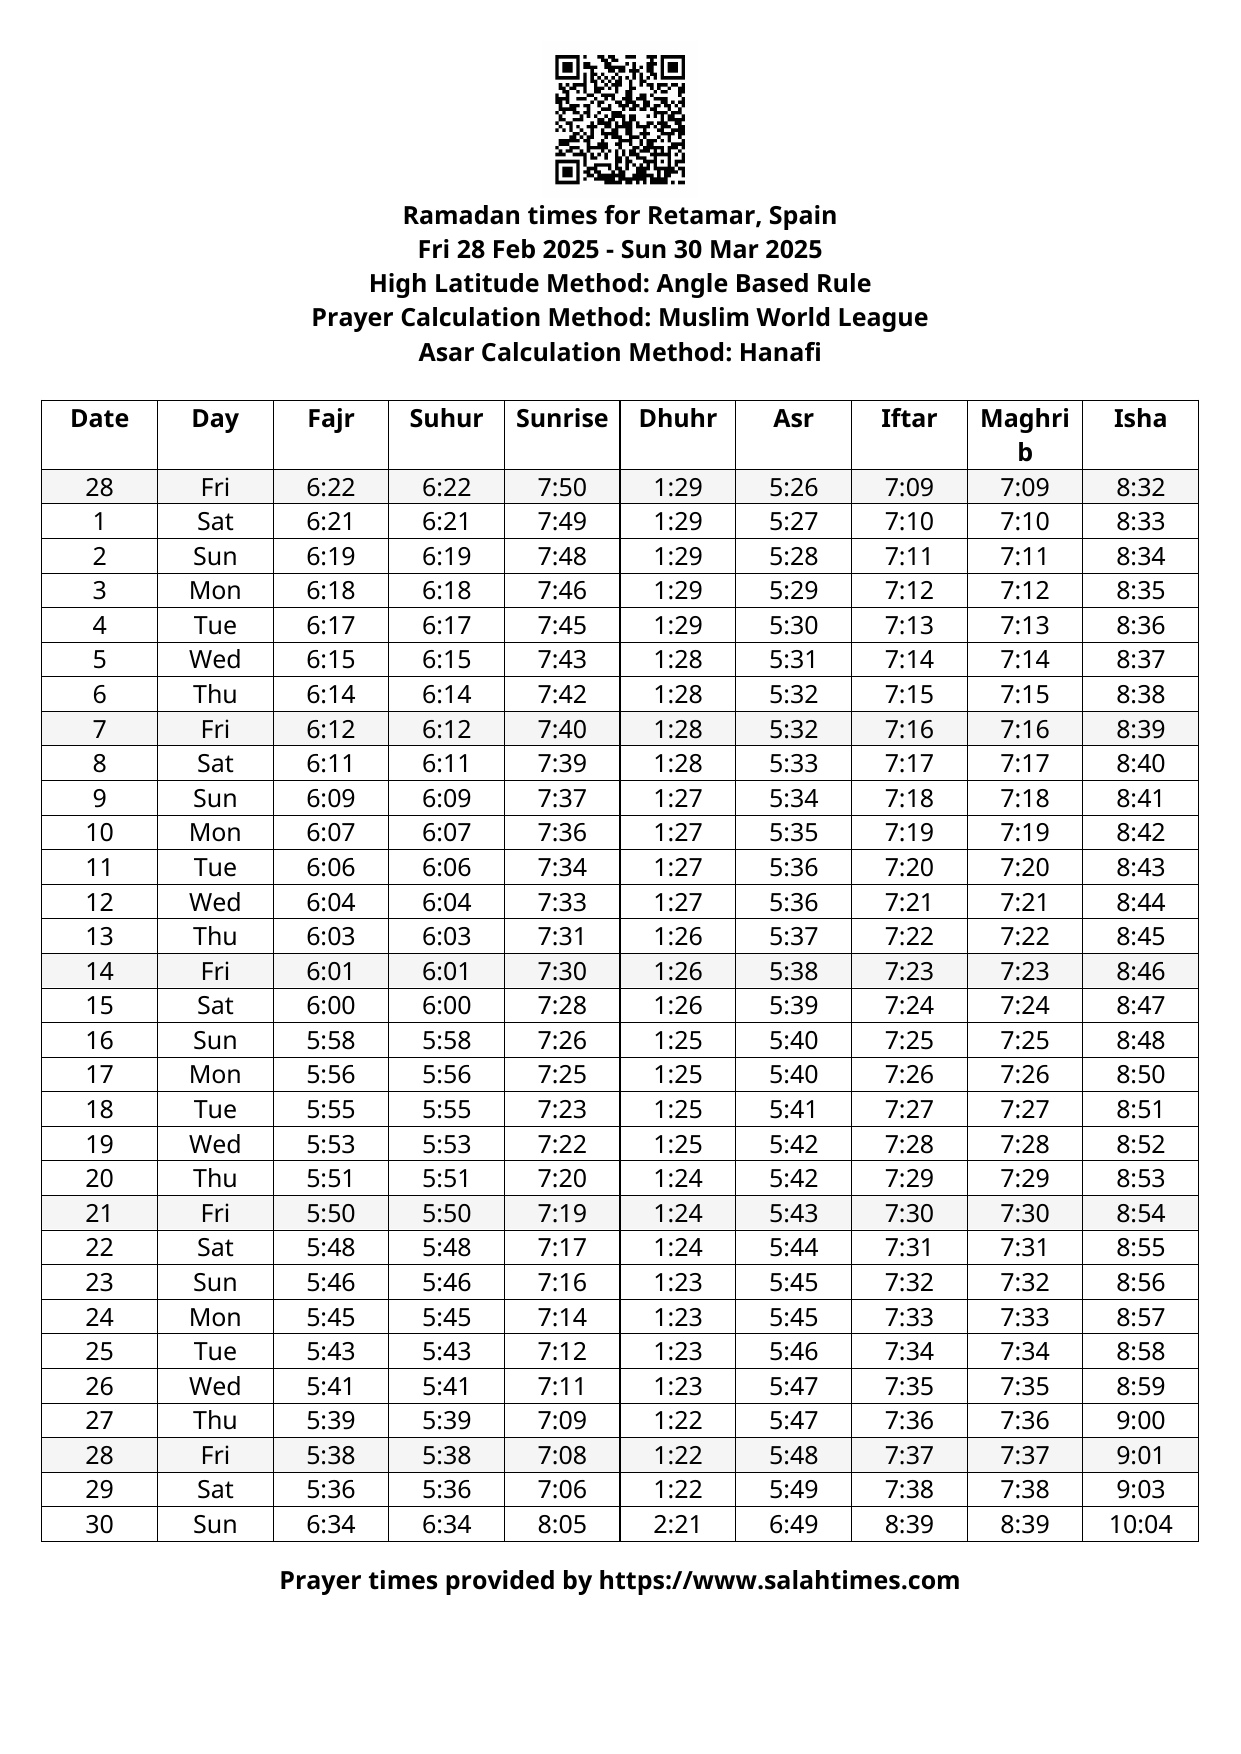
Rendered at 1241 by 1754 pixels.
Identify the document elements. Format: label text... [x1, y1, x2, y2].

table_cell 7:29 [852, 1161, 967, 1195]
table_cell 6:15 [274, 643, 388, 676]
table_cell 8:43 [1083, 850, 1198, 884]
table_cell 7:23 [968, 954, 1082, 987]
table_cell 20 [42, 1161, 157, 1195]
table_cell 5:36 [274, 1473, 388, 1506]
table_cell 5:32 [736, 677, 851, 711]
table_cell 8:05 [505, 1507, 619, 1541]
table_cell 5:53 [389, 1127, 504, 1160]
table_cell 1:29 [621, 608, 735, 642]
table_cell 5:26 [736, 470, 851, 503]
table_cell 5:50 [389, 1196, 504, 1229]
table_cell 5:41 [736, 1092, 851, 1126]
table_cell 7:50 [505, 470, 619, 503]
table_header Date [42, 401, 157, 469]
table_cell 7:43 [505, 643, 619, 676]
table_cell 5:58 [389, 1023, 504, 1057]
table_cell 16 [42, 1023, 157, 1057]
table_cell 6:09 [389, 781, 504, 814]
table_cell 8:41 [1083, 781, 1198, 814]
table_cell 7:09 [505, 1404, 619, 1437]
table_cell 7:33 [505, 885, 619, 918]
table_cell 6:01 [274, 954, 388, 987]
table_cell 6:06 [274, 850, 388, 884]
table_cell 6:22 [389, 470, 504, 503]
table_cell 5:39 [736, 989, 851, 1022]
table_cell 6:07 [274, 816, 388, 849]
table_cell 6:22 [274, 470, 388, 503]
table_cell 7:45 [505, 608, 619, 642]
table_cell 7:30 [852, 1196, 967, 1229]
table_cell 7:37 [852, 1438, 967, 1472]
table_cell 5:39 [389, 1404, 504, 1437]
table_cell 7:24 [852, 989, 967, 1022]
table_cell 5:45 [274, 1300, 388, 1333]
table_cell 7:18 [852, 781, 967, 814]
table_cell 10:04 [1083, 1507, 1198, 1541]
table_cell Sat [158, 1473, 273, 1506]
table_cell Sat [158, 504, 273, 538]
table_cell 1:29 [621, 574, 735, 607]
table_cell 7:25 [968, 1023, 1082, 1057]
table_cell 7:30 [968, 1196, 1082, 1229]
table_cell Wed [158, 1369, 273, 1402]
table_cell 7:22 [505, 1127, 619, 1160]
table_cell 8:34 [1083, 539, 1198, 572]
table_cell 7:49 [505, 504, 619, 538]
table_cell 5:58 [274, 1023, 388, 1057]
table_header Day [158, 401, 273, 469]
table_cell 5:31 [736, 643, 851, 676]
table_cell 7:24 [968, 989, 1082, 1022]
table_header Maghrib [968, 401, 1082, 469]
table_cell 7:38 [968, 1473, 1082, 1506]
table_cell 5:48 [389, 1231, 504, 1264]
table_cell Wed [158, 1127, 273, 1160]
table_cell 15 [42, 989, 157, 1022]
table_cell 7:17 [505, 1231, 619, 1264]
table_cell 5:55 [274, 1092, 388, 1126]
table_cell 6:09 [274, 781, 388, 814]
table_cell 8:51 [1083, 1092, 1198, 1126]
table_cell 6:01 [389, 954, 504, 987]
table_header Dhuhr [621, 401, 735, 469]
table_cell 7:37 [505, 781, 619, 814]
table_cell 7:10 [968, 504, 1082, 538]
table_cell 6:03 [274, 919, 388, 953]
table_cell 5:49 [736, 1473, 851, 1506]
table_cell 1:24 [621, 1196, 735, 1229]
table_cell 7:28 [505, 989, 619, 1022]
table_cell Sat [158, 746, 273, 780]
table_cell 1:27 [621, 816, 735, 849]
table_cell 7:22 [852, 919, 967, 953]
table_cell 1:26 [621, 989, 735, 1022]
table_cell Mon [158, 1058, 273, 1091]
table_cell Tue [158, 608, 273, 642]
table_cell 5:56 [274, 1058, 388, 1091]
table_header Iftar [852, 401, 967, 469]
table_cell 6:34 [274, 1507, 388, 1541]
table_cell Fri [158, 954, 273, 987]
table_cell 7:34 [505, 850, 619, 884]
table_cell 7:28 [852, 1127, 967, 1160]
table_cell 5:41 [274, 1369, 388, 1402]
table_cell 7:18 [968, 781, 1082, 814]
table_cell 6:00 [274, 989, 388, 1022]
table_cell 1:27 [621, 885, 735, 918]
table_cell 5:36 [389, 1473, 504, 1506]
table_cell 7:23 [505, 1092, 619, 1126]
table_cell 8:32 [1083, 470, 1198, 503]
table_cell 7:39 [505, 746, 619, 780]
text Prayer times provided by https://www.salahtimes.com [42, 1563, 1198, 1597]
table_cell 8:58 [1083, 1334, 1198, 1368]
table_cell 7:22 [968, 919, 1082, 953]
table_cell 6:04 [274, 885, 388, 918]
table_cell Sun [158, 1023, 273, 1057]
table_cell 8:33 [1083, 504, 1198, 538]
table_cell 5:44 [736, 1231, 851, 1264]
table_cell 5:34 [736, 781, 851, 814]
table_cell 7:32 [968, 1265, 1082, 1299]
table_cell 5:55 [389, 1092, 504, 1126]
table_cell 7:36 [852, 1404, 967, 1437]
table_cell 9:03 [1083, 1473, 1198, 1506]
table_cell Tue [158, 850, 273, 884]
table_cell 8:47 [1083, 989, 1198, 1022]
table_cell 22 [42, 1231, 157, 1264]
table_cell 7:20 [505, 1161, 619, 1195]
table_cell 18 [42, 1092, 157, 1126]
table_cell 7:06 [505, 1473, 619, 1506]
table_cell 7 [42, 712, 157, 745]
table_cell 1:25 [621, 1058, 735, 1091]
table_cell 7:36 [505, 816, 619, 849]
table_cell 5:43 [389, 1334, 504, 1368]
table_cell 1:29 [621, 470, 735, 503]
table_cell 1:28 [621, 677, 735, 711]
table_cell 1:26 [621, 919, 735, 953]
table_cell 7:23 [852, 954, 967, 987]
table_cell 7:31 [505, 919, 619, 953]
table_cell 6 [42, 677, 157, 711]
table_cell 1:22 [621, 1404, 735, 1437]
table_cell 6:06 [389, 850, 504, 884]
table_cell 5:27 [736, 504, 851, 538]
table_cell 5 [42, 643, 157, 676]
table_cell 1:29 [621, 504, 735, 538]
table_cell 7:32 [852, 1265, 967, 1299]
table_cell 8:53 [1083, 1161, 1198, 1195]
table_cell 8:35 [1083, 574, 1198, 607]
table_cell Fri [158, 712, 273, 745]
table_cell 6:15 [389, 643, 504, 676]
table_cell 8:39 [1083, 712, 1198, 745]
table_cell 5:38 [736, 954, 851, 987]
table_cell 7:31 [968, 1231, 1082, 1264]
table_cell 1:23 [621, 1334, 735, 1368]
table_cell Sat [158, 989, 273, 1022]
table_cell 1:25 [621, 1023, 735, 1057]
table_cell 5:36 [736, 850, 851, 884]
table_cell 5:37 [736, 919, 851, 953]
table_cell 7:26 [505, 1023, 619, 1057]
table_cell 4 [42, 608, 157, 642]
table_cell 5:39 [274, 1404, 388, 1437]
table_header Fajr [274, 401, 388, 469]
table_cell 8:59 [1083, 1369, 1198, 1402]
table_cell 19 [42, 1127, 157, 1160]
table_cell 7:35 [968, 1369, 1082, 1402]
table_cell 5:32 [736, 712, 851, 745]
table_cell 7:21 [852, 885, 967, 918]
table_cell 7:16 [505, 1265, 619, 1299]
table_cell 5:46 [274, 1265, 388, 1299]
table_cell 7:26 [968, 1058, 1082, 1091]
table_cell 5:40 [736, 1058, 851, 1091]
table_cell 5:28 [736, 539, 851, 572]
table_cell 7:12 [505, 1334, 619, 1368]
table_cell Sun [158, 1265, 273, 1299]
table_cell 7:42 [505, 677, 619, 711]
table_cell 5:46 [736, 1334, 851, 1368]
table_cell 29 [42, 1473, 157, 1506]
table_cell 5:35 [736, 816, 851, 849]
table_cell 8:38 [1083, 677, 1198, 711]
table_cell 7:20 [968, 850, 1082, 884]
table_cell 7:12 [852, 574, 967, 607]
table_cell 6:07 [389, 816, 504, 849]
picture [542, 41, 699, 198]
table_cell 8:57 [1083, 1300, 1198, 1333]
table_cell 5:30 [736, 608, 851, 642]
table_cell 7:20 [852, 850, 967, 884]
table_cell 7:17 [852, 746, 967, 780]
table_cell 8:55 [1083, 1231, 1198, 1264]
table_cell 8:37 [1083, 643, 1198, 676]
table_cell 7:35 [852, 1369, 967, 1402]
table_cell 1:27 [621, 781, 735, 814]
table_cell 8:39 [852, 1507, 967, 1541]
table_cell 1:24 [621, 1161, 735, 1195]
table_cell Mon [158, 816, 273, 849]
table_cell 7:37 [968, 1438, 1082, 1472]
table_cell 5:48 [736, 1438, 851, 1472]
table_cell 7:27 [968, 1092, 1082, 1126]
table_cell 7:14 [968, 643, 1082, 676]
table_cell 25 [42, 1334, 157, 1368]
table_cell Tue [158, 1092, 273, 1126]
table_cell 7:16 [852, 712, 967, 745]
table_cell 7:09 [852, 470, 967, 503]
table_cell 7:21 [968, 885, 1082, 918]
table_cell 7:34 [852, 1334, 967, 1368]
table_cell Fri [158, 470, 273, 503]
table_cell 8:50 [1083, 1058, 1198, 1091]
table_cell 7:33 [968, 1300, 1082, 1333]
table_cell 7:19 [968, 816, 1082, 849]
table_cell 7:25 [505, 1058, 619, 1091]
table_cell Sun [158, 1507, 273, 1541]
table_cell 3 [42, 574, 157, 607]
table_cell 1:28 [621, 712, 735, 745]
text Prayer Calculation Method: Muslim World League [42, 300, 1198, 334]
text Ramadan times for Retamar, Spain [42, 198, 1198, 232]
table_cell 1:23 [621, 1300, 735, 1333]
table_cell 6:00 [389, 989, 504, 1022]
table_cell 6:19 [389, 539, 504, 572]
table_cell 7:29 [968, 1161, 1082, 1195]
table_cell 6:49 [736, 1507, 851, 1541]
table_cell Thu [158, 1404, 273, 1437]
table_cell 5:50 [274, 1196, 388, 1229]
table_cell 5:48 [274, 1231, 388, 1264]
table_cell 8:56 [1083, 1265, 1198, 1299]
table_cell 5:40 [736, 1023, 851, 1057]
table_cell 7:17 [968, 746, 1082, 780]
table_cell 5:42 [736, 1127, 851, 1160]
table_cell 1:22 [621, 1473, 735, 1506]
table_cell 6:18 [274, 574, 388, 607]
table_cell Thu [158, 1161, 273, 1195]
table_cell 7:19 [505, 1196, 619, 1229]
table_header Isha [1083, 401, 1198, 469]
table_cell 7:26 [852, 1058, 967, 1091]
table_cell 7:19 [852, 816, 967, 849]
table_cell 1:28 [621, 746, 735, 780]
table_cell 6:17 [389, 608, 504, 642]
table_cell 7:16 [968, 712, 1082, 745]
table_cell 8:40 [1083, 746, 1198, 780]
table_cell 1:28 [621, 643, 735, 676]
table_cell Sun [158, 539, 273, 572]
table_cell 6:03 [389, 919, 504, 953]
table_cell 5:45 [389, 1300, 504, 1333]
table_cell 7:25 [852, 1023, 967, 1057]
table_cell 7:46 [505, 574, 619, 607]
table_cell 6:11 [274, 746, 388, 780]
table_cell 7:09 [968, 470, 1082, 503]
table_cell 27 [42, 1404, 157, 1437]
table_cell 9 [42, 781, 157, 814]
table_cell 23 [42, 1265, 157, 1299]
text Fri 28 Feb 2025 - Sun 30 Mar 2025 [42, 232, 1198, 266]
table_cell Wed [158, 643, 273, 676]
table_cell 6:11 [389, 746, 504, 780]
table_cell 5:56 [389, 1058, 504, 1091]
table_cell 8:36 [1083, 608, 1198, 642]
table_cell 8:48 [1083, 1023, 1198, 1057]
table_cell 5:46 [389, 1265, 504, 1299]
table_cell 1:23 [621, 1265, 735, 1299]
table_cell 6:21 [389, 504, 504, 538]
table_cell 5:38 [389, 1438, 504, 1472]
table_cell 8 [42, 746, 157, 780]
table_cell 1:25 [621, 1127, 735, 1160]
table_cell 30 [42, 1507, 157, 1541]
table_cell 10 [42, 816, 157, 849]
table_cell 1:27 [621, 850, 735, 884]
table_cell Mon [158, 574, 273, 607]
table_cell 13 [42, 919, 157, 953]
table_cell 6:21 [274, 504, 388, 538]
table_cell 5:47 [736, 1369, 851, 1402]
table_cell 7:11 [852, 539, 967, 572]
table_cell 7:15 [852, 677, 967, 711]
table_header Sunrise [505, 401, 619, 469]
table_cell Mon [158, 1300, 273, 1333]
table_header Asr [736, 401, 851, 469]
table_cell 5:29 [736, 574, 851, 607]
table_cell 7:30 [505, 954, 619, 987]
table_cell 1:23 [621, 1369, 735, 1402]
table_cell 7:13 [852, 608, 967, 642]
table_cell Wed [158, 885, 273, 918]
table_cell 7:33 [852, 1300, 967, 1333]
table_cell 7:38 [852, 1473, 967, 1506]
table_cell 14 [42, 954, 157, 987]
table_cell 17 [42, 1058, 157, 1091]
table_cell 6:12 [274, 712, 388, 745]
table_cell 24 [42, 1300, 157, 1333]
table_cell 7:28 [968, 1127, 1082, 1160]
table_cell Tue [158, 1334, 273, 1368]
table_cell 7:11 [505, 1369, 619, 1402]
table_cell 7:14 [505, 1300, 619, 1333]
table_cell 1:25 [621, 1092, 735, 1126]
table_cell 7:31 [852, 1231, 967, 1264]
table_cell 5:36 [736, 885, 851, 918]
table_cell 11 [42, 850, 157, 884]
table_cell 5:41 [389, 1369, 504, 1402]
table_cell 1:24 [621, 1231, 735, 1264]
table_cell 5:38 [274, 1438, 388, 1472]
table_cell 6:04 [389, 885, 504, 918]
table_cell 5:45 [736, 1300, 851, 1333]
table_cell 8:52 [1083, 1127, 1198, 1160]
table_cell 28 [42, 1438, 157, 1472]
table_cell 8:42 [1083, 816, 1198, 849]
table_cell 6:18 [389, 574, 504, 607]
table_cell 6:14 [274, 677, 388, 711]
table_cell 8:45 [1083, 919, 1198, 953]
table_cell 21 [42, 1196, 157, 1229]
table_cell Thu [158, 677, 273, 711]
table_cell 6:17 [274, 608, 388, 642]
table_cell 8:44 [1083, 885, 1198, 918]
table_cell 7:48 [505, 539, 619, 572]
table_cell 7:11 [968, 539, 1082, 572]
text Asar Calculation Method: Hanafi [42, 334, 1198, 368]
table_cell 1 [42, 504, 157, 538]
table_header Suhur [389, 401, 504, 469]
table_cell 8:39 [968, 1507, 1082, 1541]
table_cell 8:46 [1083, 954, 1198, 987]
table_cell 2 [42, 539, 157, 572]
table_cell 5:47 [736, 1404, 851, 1437]
table_cell 6:12 [389, 712, 504, 745]
table_cell 1:29 [621, 539, 735, 572]
table_cell 7:15 [968, 677, 1082, 711]
table_cell 28 [42, 470, 157, 503]
table_cell Sun [158, 781, 273, 814]
table_cell Fri [158, 1196, 273, 1229]
table_cell 5:33 [736, 746, 851, 780]
table_cell 2:21 [621, 1507, 735, 1541]
table_cell 7:14 [852, 643, 967, 676]
table_cell 5:51 [389, 1161, 504, 1195]
table_cell 7:36 [968, 1404, 1082, 1437]
table_cell 12 [42, 885, 157, 918]
table_cell Sat [158, 1231, 273, 1264]
table_cell 6:34 [389, 1507, 504, 1541]
table_cell 7:40 [505, 712, 619, 745]
table_cell 26 [42, 1369, 157, 1402]
table_cell 6:14 [389, 677, 504, 711]
table_cell 5:51 [274, 1161, 388, 1195]
table_cell Thu [158, 919, 273, 953]
table_cell 7:08 [505, 1438, 619, 1472]
table_cell 9:01 [1083, 1438, 1198, 1472]
table_cell 7:10 [852, 504, 967, 538]
table_cell 6:19 [274, 539, 388, 572]
table_cell 5:45 [736, 1265, 851, 1299]
table_cell 5:43 [274, 1334, 388, 1368]
table_cell Fri [158, 1438, 273, 1472]
table_cell 9:00 [1083, 1404, 1198, 1437]
table_cell 1:26 [621, 954, 735, 987]
table_cell 8:54 [1083, 1196, 1198, 1229]
table_cell 5:42 [736, 1161, 851, 1195]
table_cell 7:34 [968, 1334, 1082, 1368]
table_cell 5:43 [736, 1196, 851, 1229]
text High Latitude Method: Angle Based Rule [42, 266, 1198, 300]
table_cell 7:27 [852, 1092, 967, 1126]
table_cell 7:12 [968, 574, 1082, 607]
table_cell 5:53 [274, 1127, 388, 1160]
table_cell 7:13 [968, 608, 1082, 642]
table_cell 1:22 [621, 1438, 735, 1472]
